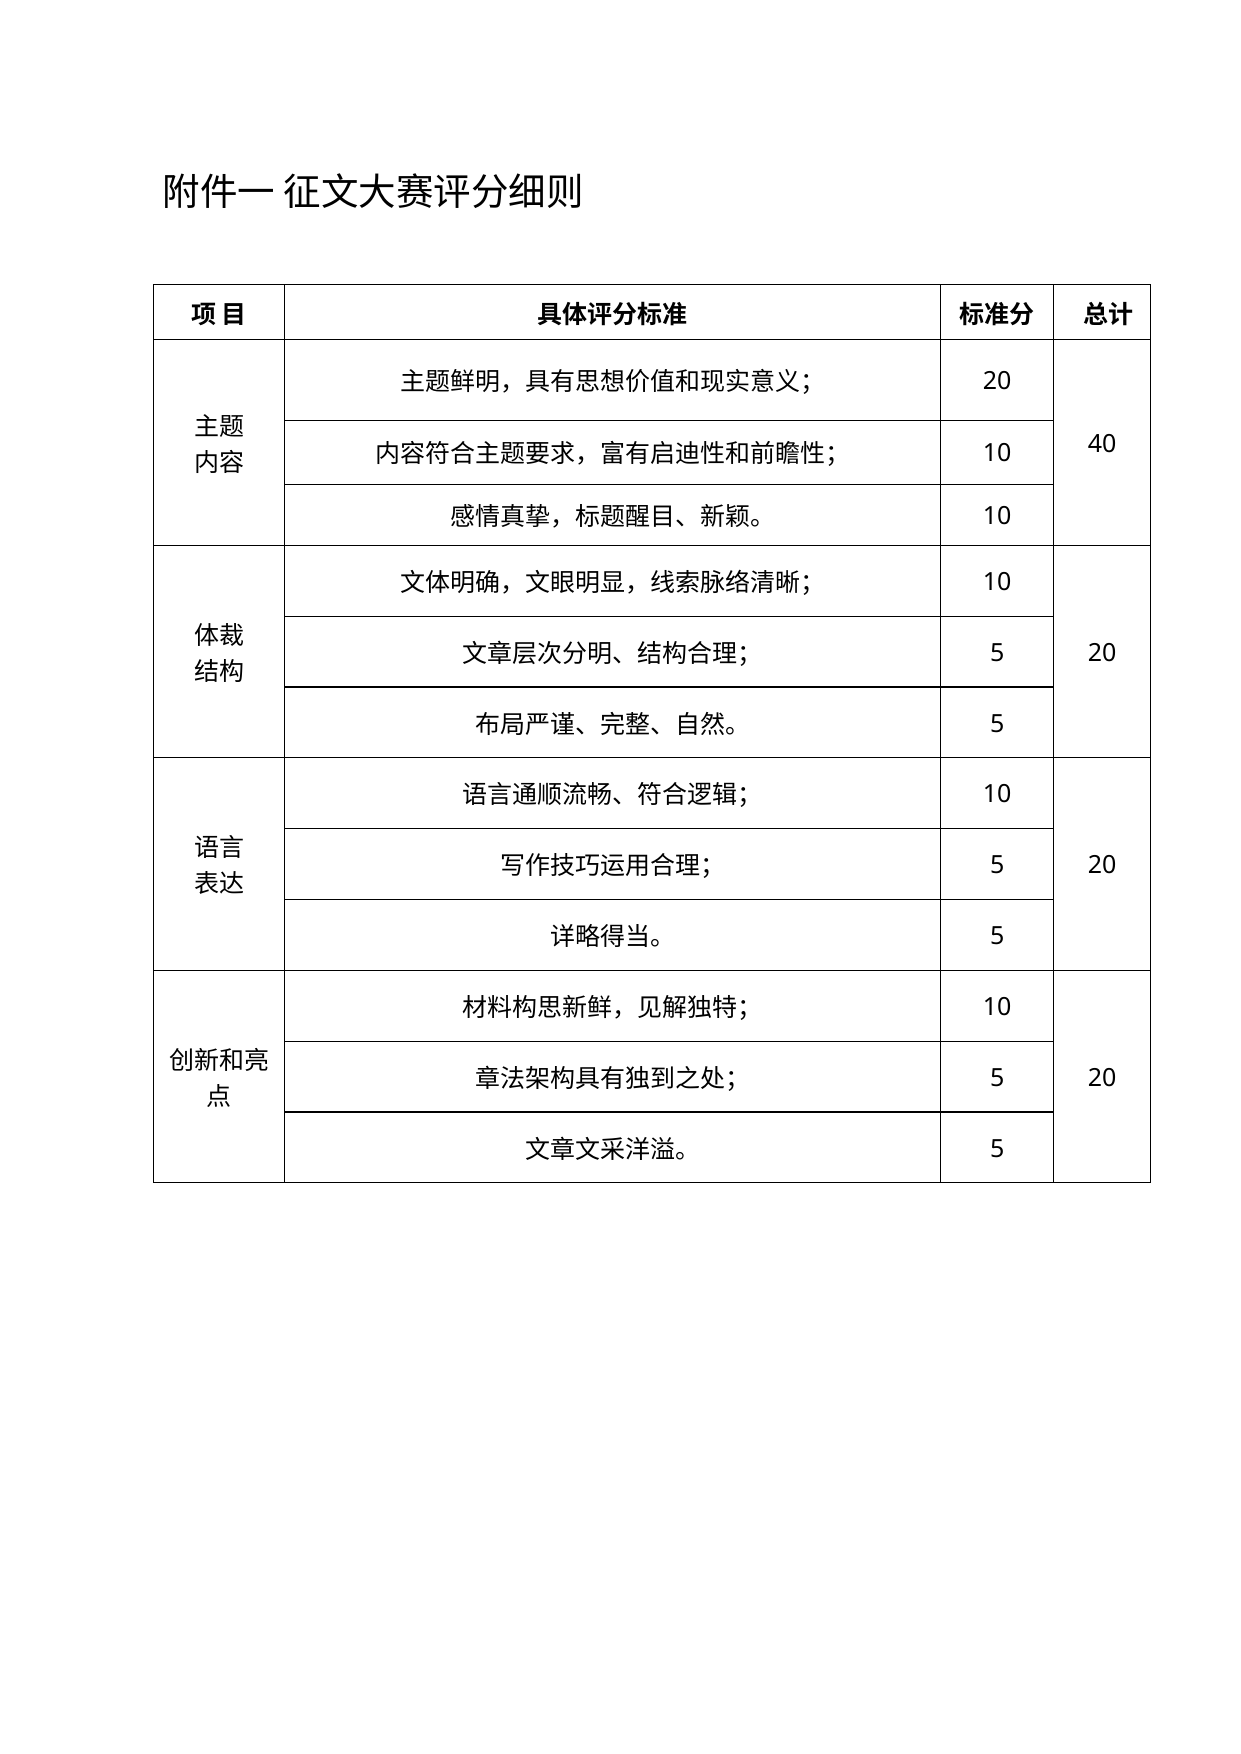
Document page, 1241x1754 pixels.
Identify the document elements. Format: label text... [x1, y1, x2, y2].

table_cell 10 [941, 421, 1053, 484]
table_cell 内容符合主题要求，富有启迪性和前瞻性； [285, 421, 940, 484]
table_cell 主题 内容 [154, 340, 284, 545]
table_cell 文体明确，文眼明显，线索脉络清晰； [285, 546, 940, 616]
table_header 项 目 [154, 285, 284, 339]
table_header 具体评分标准 [285, 285, 940, 339]
table_cell 40 [1054, 340, 1150, 545]
table_cell 10 [941, 485, 1053, 545]
table_cell 5 [941, 617, 1053, 686]
table_header 总计 [1054, 285, 1150, 339]
table_cell 感情真挚，标题醒目、新颖。 [285, 485, 940, 545]
table_cell 体裁 结构 [154, 546, 284, 757]
table_cell 5 [941, 900, 1053, 970]
table_cell 5 [941, 688, 1053, 757]
table_cell 材料构思新鲜，见解独特； [285, 971, 940, 1041]
table_header 标准分 [941, 285, 1053, 339]
table_cell 文章文采洋溢。 [285, 1113, 940, 1182]
table_cell 文章层次分明、结构合理； [285, 617, 940, 686]
table_cell 10 [941, 758, 1053, 828]
table_cell 20 [1054, 546, 1150, 757]
table_cell 语言 表达 [154, 758, 284, 970]
table_cell 20 [1054, 758, 1150, 970]
table_cell 主题鲜明，具有思想价值和现实意义； [285, 340, 940, 419]
table_cell 5 [941, 1042, 1053, 1111]
table_cell 语言通顺流畅、符合逻辑； [285, 758, 940, 828]
table_cell 写作技巧运用合理； [285, 829, 940, 899]
table_cell 详略得当。 [285, 900, 940, 970]
table_cell 20 [941, 340, 1053, 419]
table_cell 5 [941, 1113, 1053, 1182]
table_cell 10 [941, 971, 1053, 1041]
table_cell 5 [941, 829, 1053, 899]
table_cell 布局严谨、完整、自然。 [285, 688, 940, 757]
table_cell 创新和亮点 [154, 971, 284, 1182]
text 附件一 征文大赛评分细则 [162, 162, 963, 216]
table_cell 章法架构具有独到之处； [285, 1042, 940, 1111]
table_cell 20 [1054, 971, 1150, 1182]
table_cell 10 [941, 546, 1053, 616]
